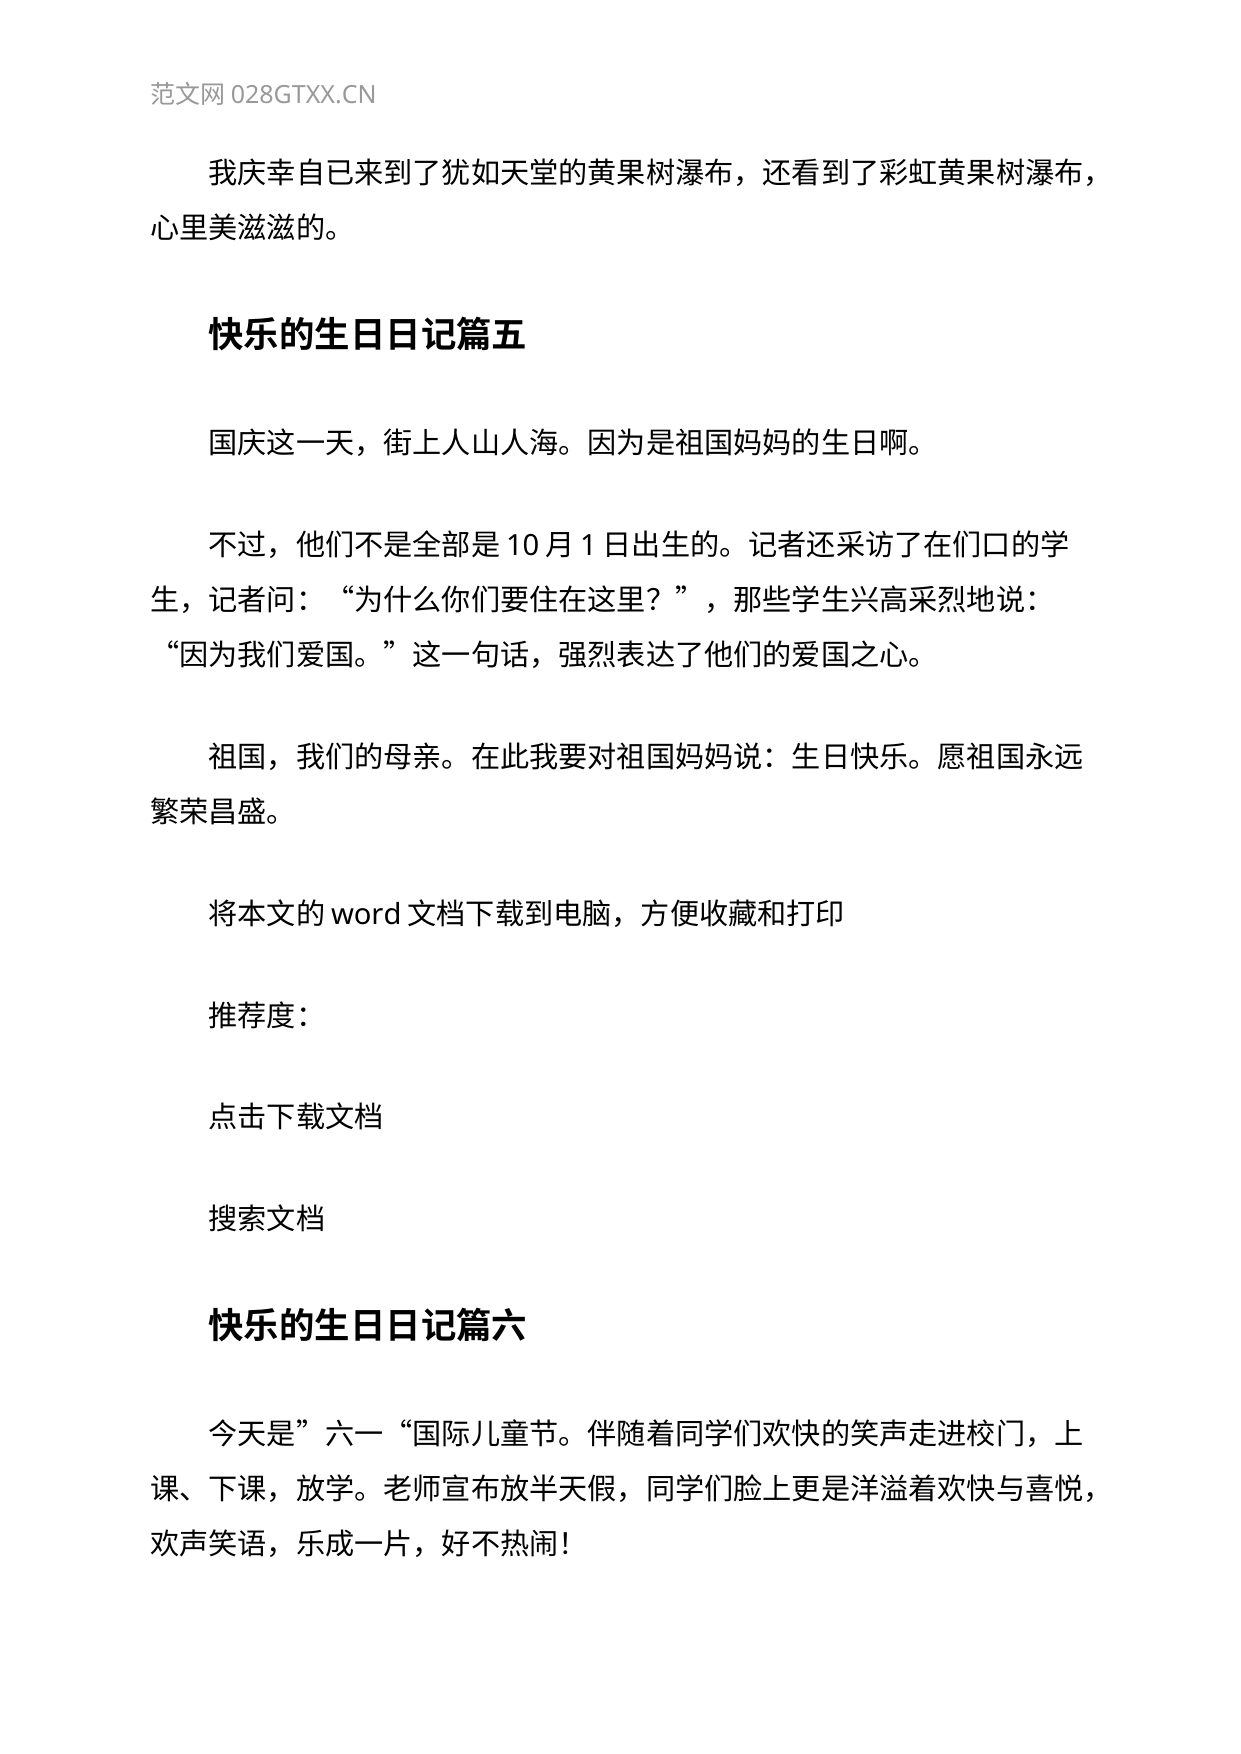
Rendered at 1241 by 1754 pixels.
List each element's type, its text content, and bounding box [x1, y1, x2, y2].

text 我庆幸自已来到了犹如天堂的黄果树瀑布，还看到了彩虹黄果树瀑布，心里美滋滋的。 [150, 150, 1090, 247]
text 搜索文档 [150, 1196, 1090, 1238]
text 将本文的word文档下载到电脑，方便收藏和打印 [150, 890, 1090, 933]
text 今天是”六一“国际儿童节。伴随着同学们欢快的笑声走进校门，上课、下课，放学。老师宣布放半天假，同学们脸上更是洋溢着欢快与喜悦，欢声笑语，乐成一片，好不热闹！ [150, 1411, 1090, 1563]
text 点击下载文档 [150, 1094, 1090, 1136]
text 国庆这一天，街上人山人海。因为是祖国妈妈的生日啊。 [150, 420, 1090, 462]
text 快乐的生日日记篇五 [150, 307, 1090, 358]
text 快乐的生日日记篇六 [150, 1297, 1090, 1349]
text 不过，他们不是全部是10月1日出生的。记者还采访了在们口的学生，记者问：“为什么你们要住在这里？”，那些学生兴高采烈地说：“因为我们爱国。”这一句话，强烈表达了他们的爱国之心。 [150, 522, 1090, 674]
text 祖国，我们的母亲。在此我要对祖国妈妈说：生日快乐。愿祖国永远繁荣昌盛。 [150, 733, 1090, 831]
text 推荐度： [150, 992, 1090, 1034]
